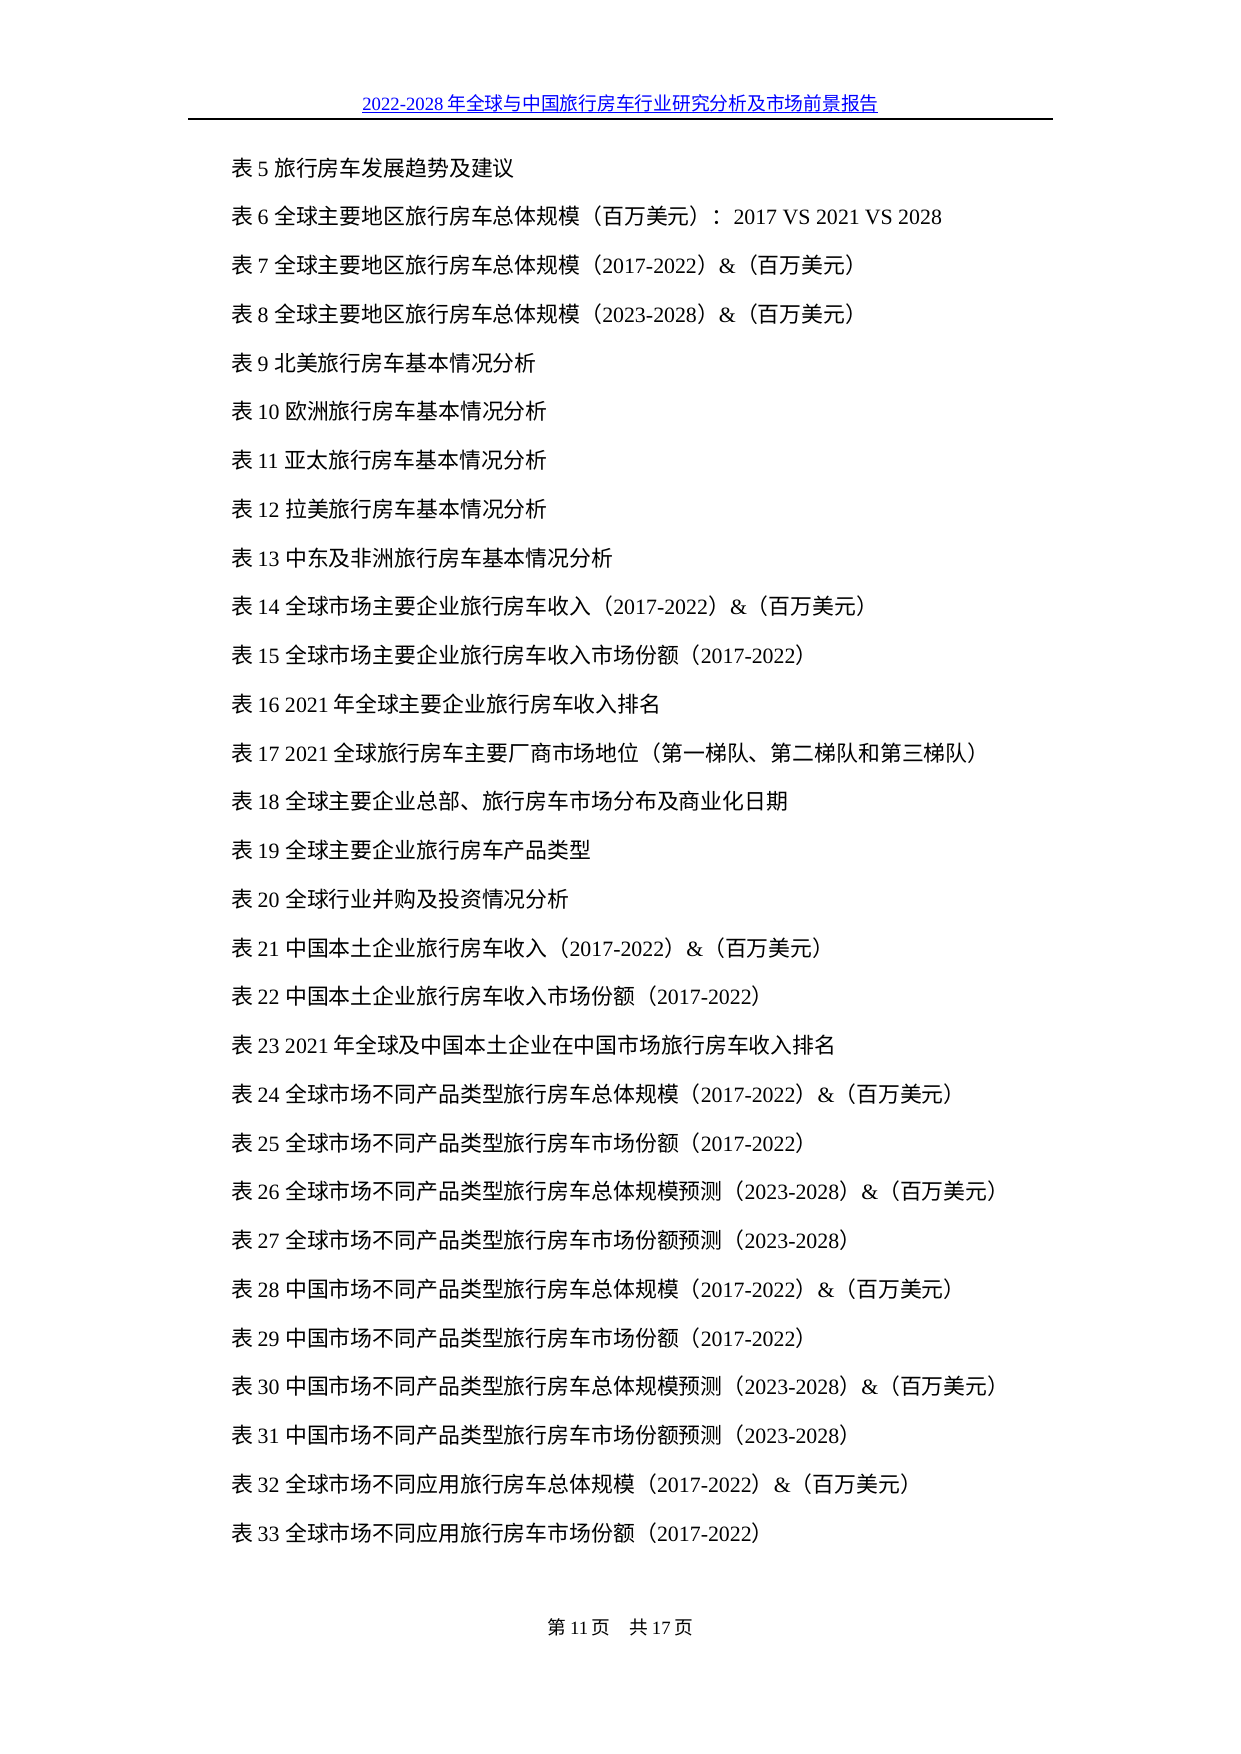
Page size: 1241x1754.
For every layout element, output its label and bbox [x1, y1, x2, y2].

text [187, 150, 1053, 1548]
